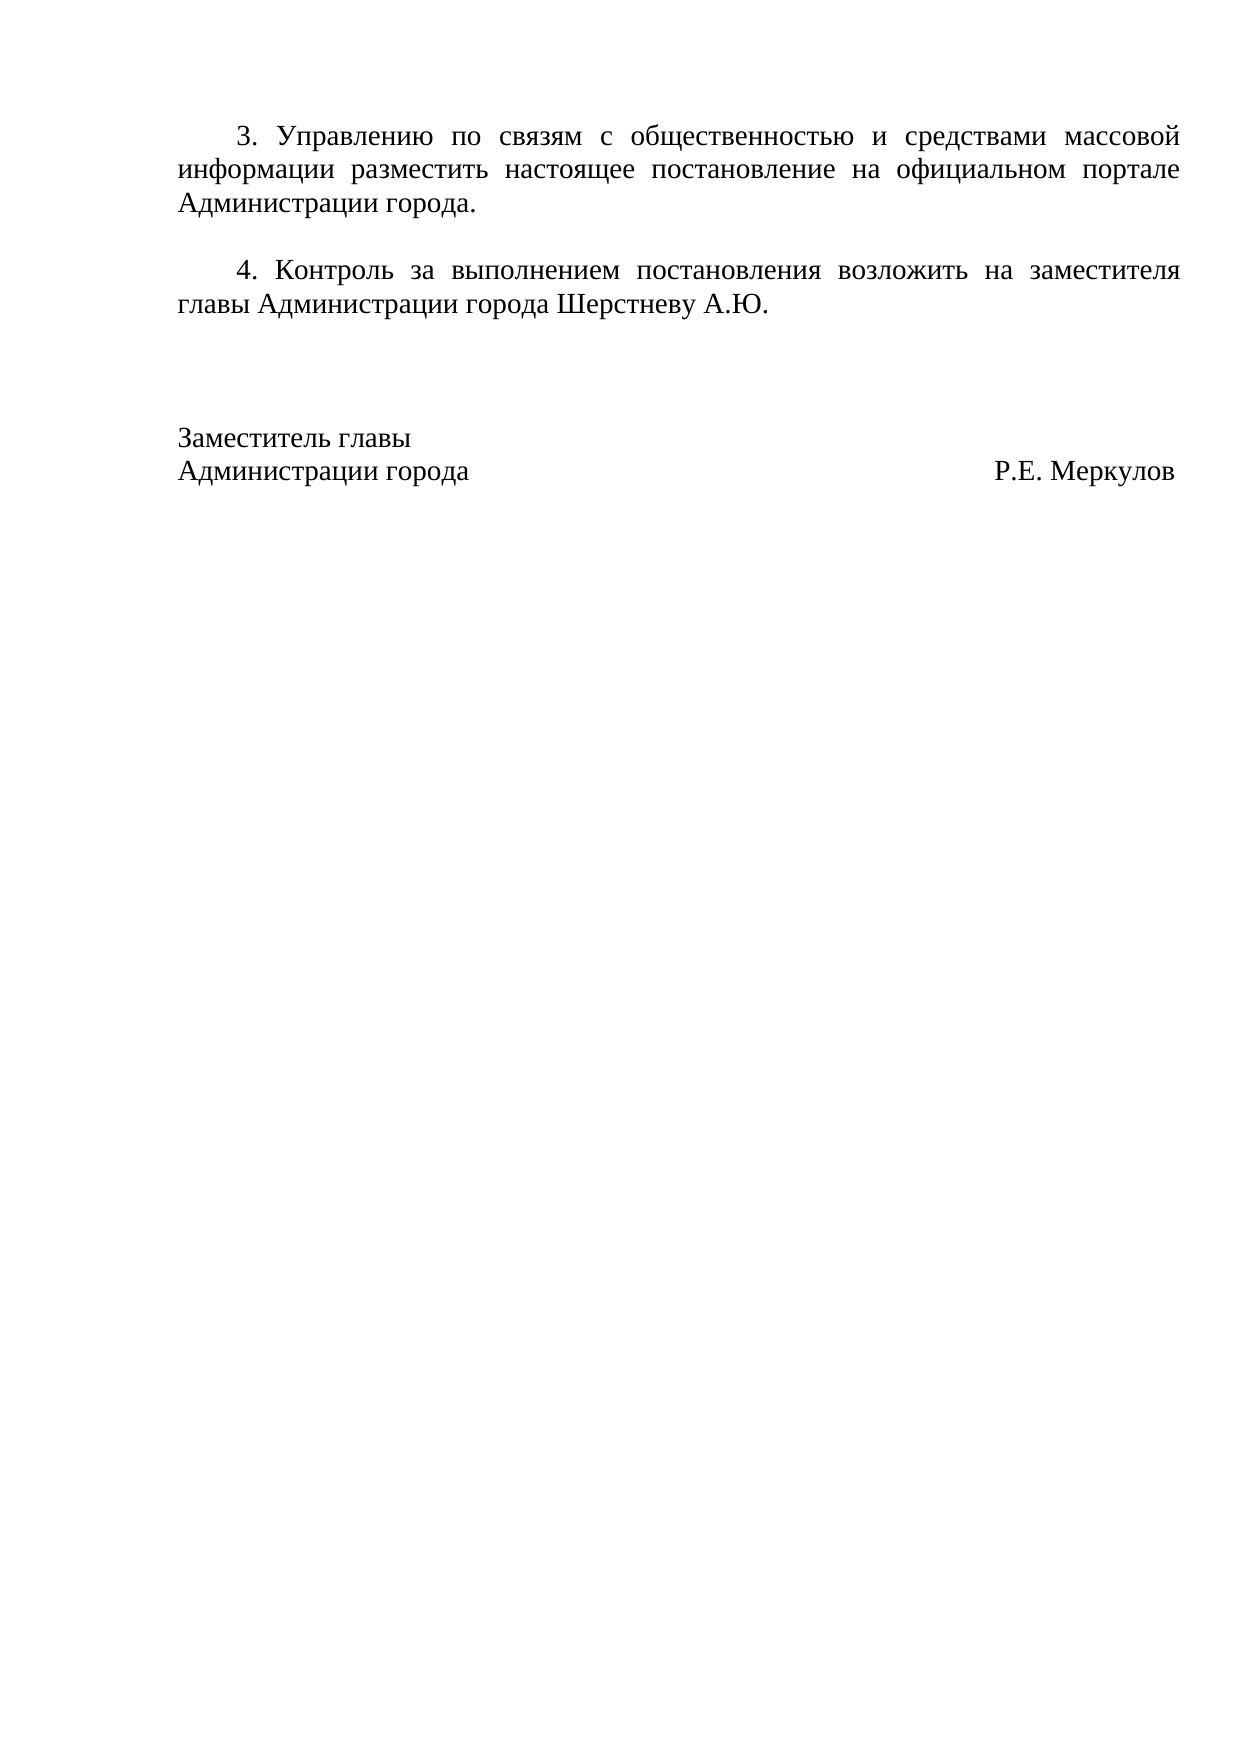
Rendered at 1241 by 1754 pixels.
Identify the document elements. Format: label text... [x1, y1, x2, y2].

text 4. Контроль за выполнением постановления возложить на заместителя главы Администрации города Шерстневу А.Ю. [177, 252, 1181, 319]
text Заместитель главы [177, 420, 1181, 453]
list 3. Управлению по связям с общественностью и средствами массовой информации разместить настоящее постановление на официальном портале Администрации города. [177, 118, 1181, 219]
text Администрации города Р.Е. Меркулов [177, 453, 1181, 487]
